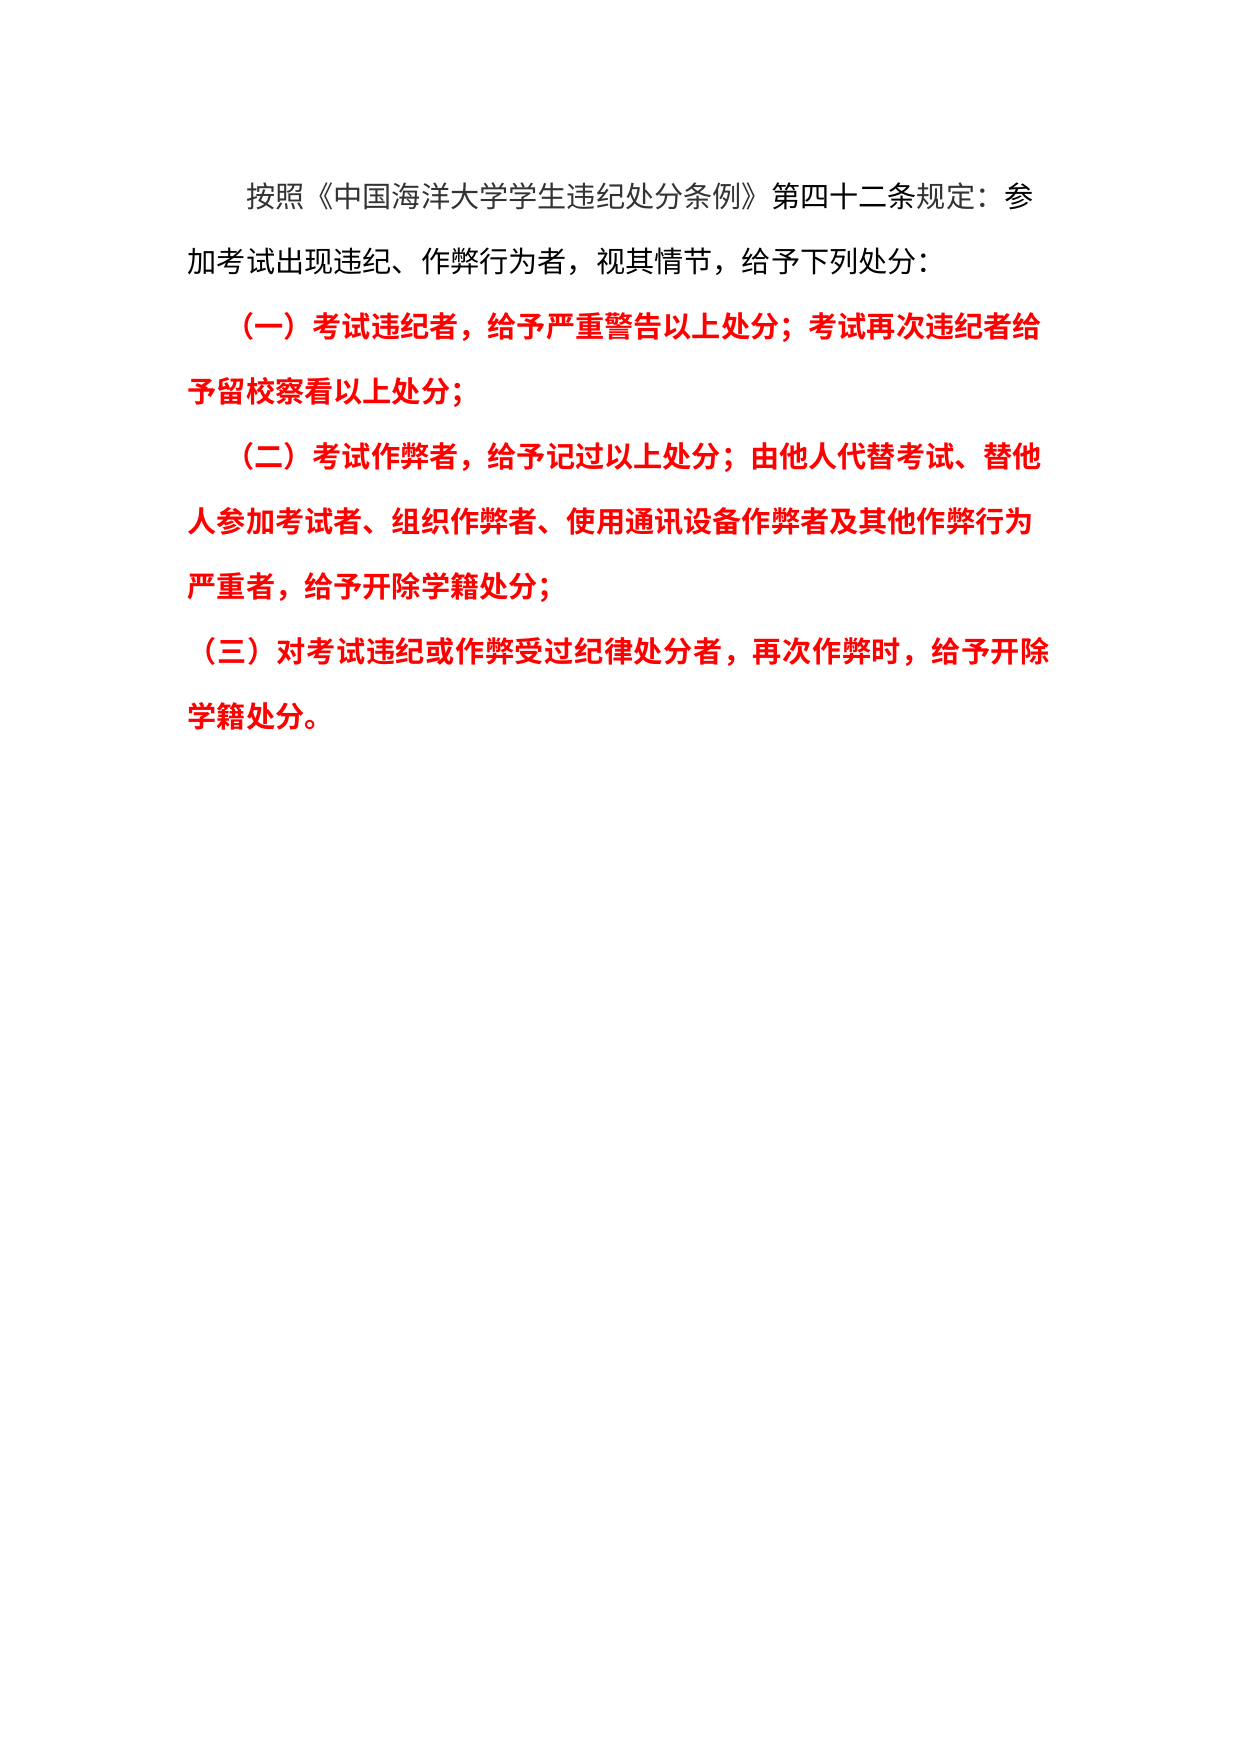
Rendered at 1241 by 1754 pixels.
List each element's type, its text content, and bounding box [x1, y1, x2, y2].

text （二）考试作弊者，给予记过以上处分；由他人代替考试、替他人参加考试者、组织作弊者、使用通讯设备作弊者及其他作弊行为严重者，给予开除学籍处分； [187, 422, 1053, 617]
text （一）考试违纪者，给予严重警告以上处分；考试再次违纪者给予留校察看以上处分； [187, 292, 1053, 422]
text （三）对考试违纪或作弊受过纪律处分者，再次作弊时，给予开除学籍处分。 [187, 617, 1053, 747]
text 按照《中国海洋大学学生违纪处分条例》第四十二条规定：参加考试出现违纪、作弊行为者，视其情节，给予下列处分： [187, 162, 1053, 292]
